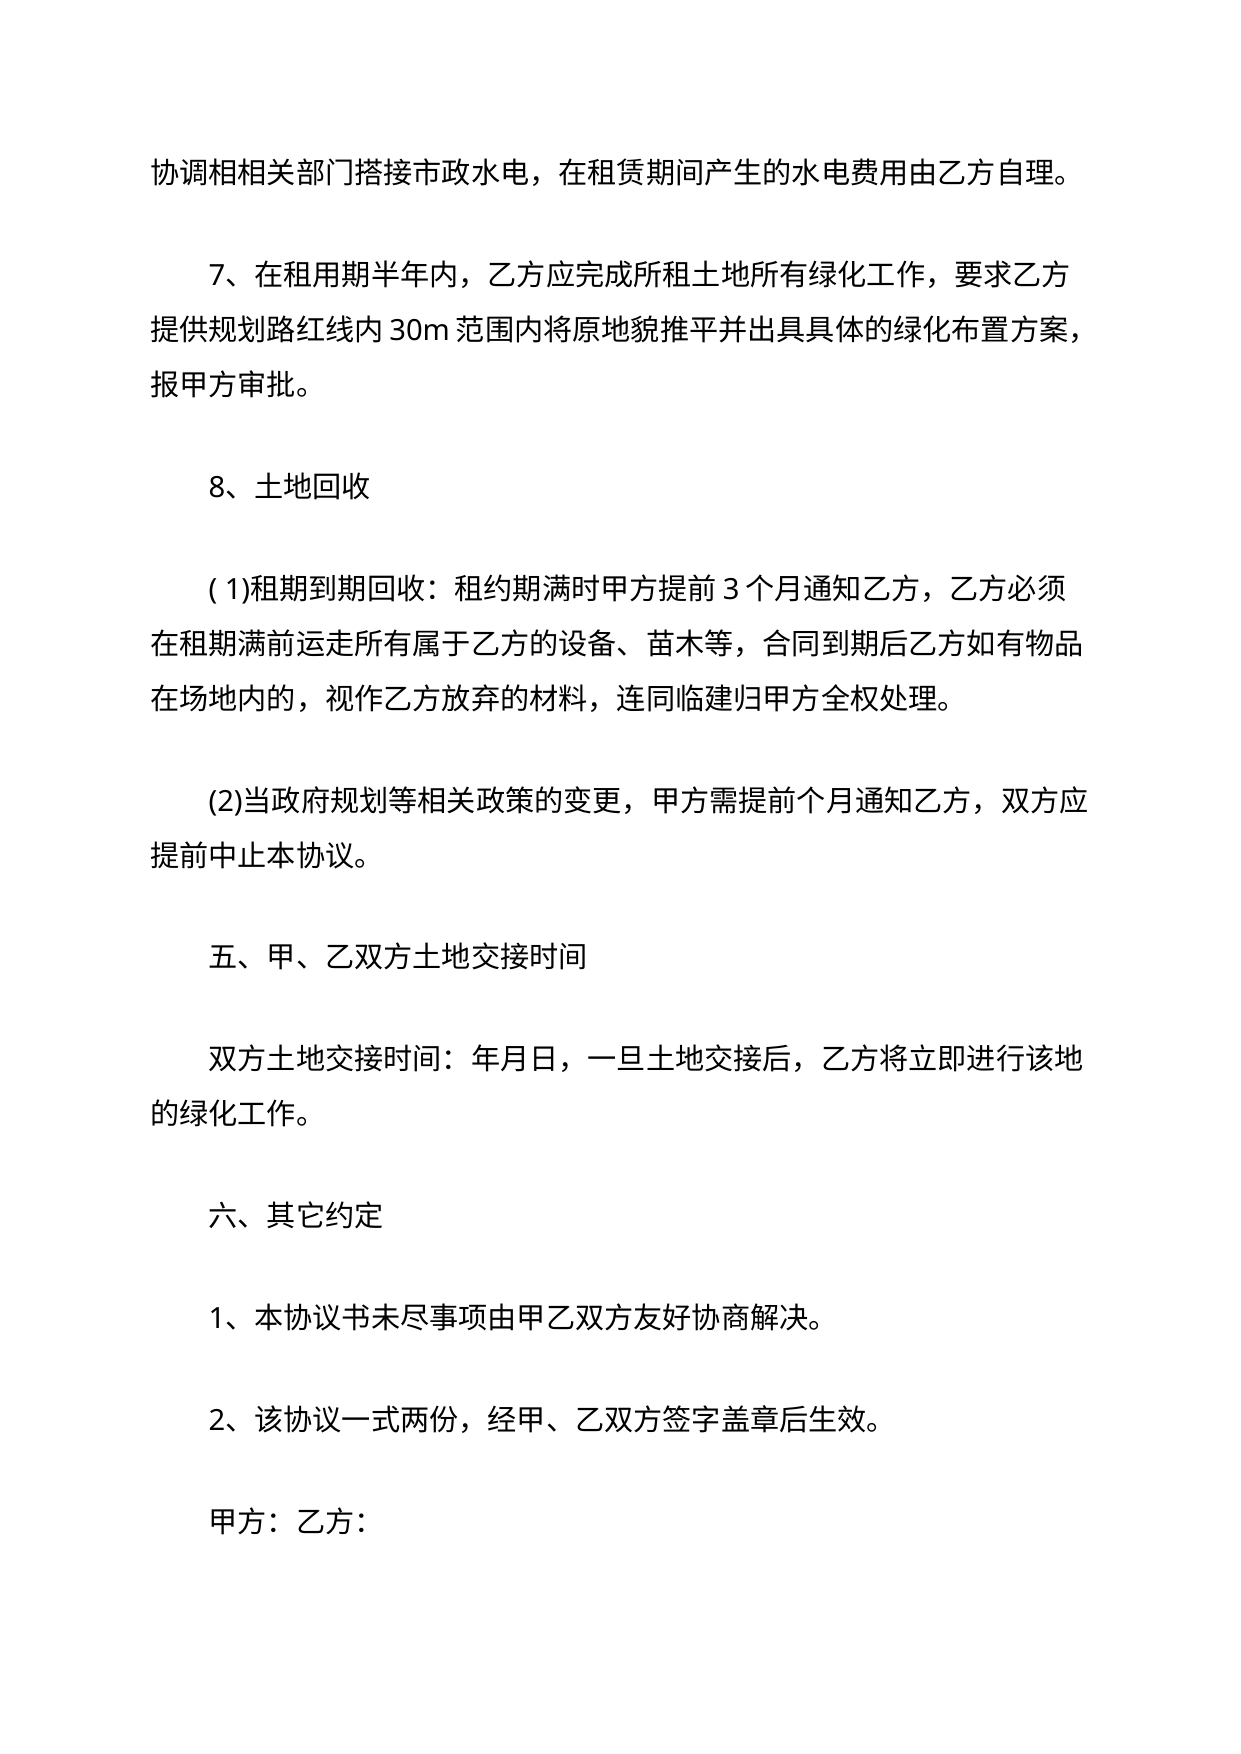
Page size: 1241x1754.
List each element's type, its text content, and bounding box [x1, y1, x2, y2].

text 五、甲、乙双方土地交接时间 [150, 934, 1090, 976]
text 8、土地回收 [150, 463, 1090, 506]
text 甲方：乙方： [150, 1498, 1090, 1540]
text 六、其它约定 [150, 1192, 1090, 1235]
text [150, 150, 1090, 192]
text ( 1)租期到期回收：租约期满时甲方提前3个月通知乙方，乙方必须在租期满前运走所有属于乙方的设备、苗木等，合同到期后乙方如有物品在场地内的，视作乙方放弃的材料，连同临建归甲方全权处理。 [150, 566, 1090, 718]
text 双方土地交接时间：年月日，一旦土地交接后，乙方将立即进行该地的绿化工作。 [150, 1036, 1090, 1133]
text 2、该协议一式两份，经甲、乙双方签字盖章后生效。 [150, 1396, 1090, 1438]
text 1、本协议书未尽事项由甲乙双方友好协商解决。 [150, 1294, 1090, 1337]
text 7、在租用期半年内，乙方应完成所租土地所有绿化工作，要求乙方提供规划路红线内30m范围内将原地貌推平并出具具体的绿化布置方案，报甲方审批。 [150, 252, 1090, 404]
text (2)当政府规划等相关政策的变更，甲方需提前个月通知乙方，双方应提前中止本协议。 [150, 777, 1090, 874]
